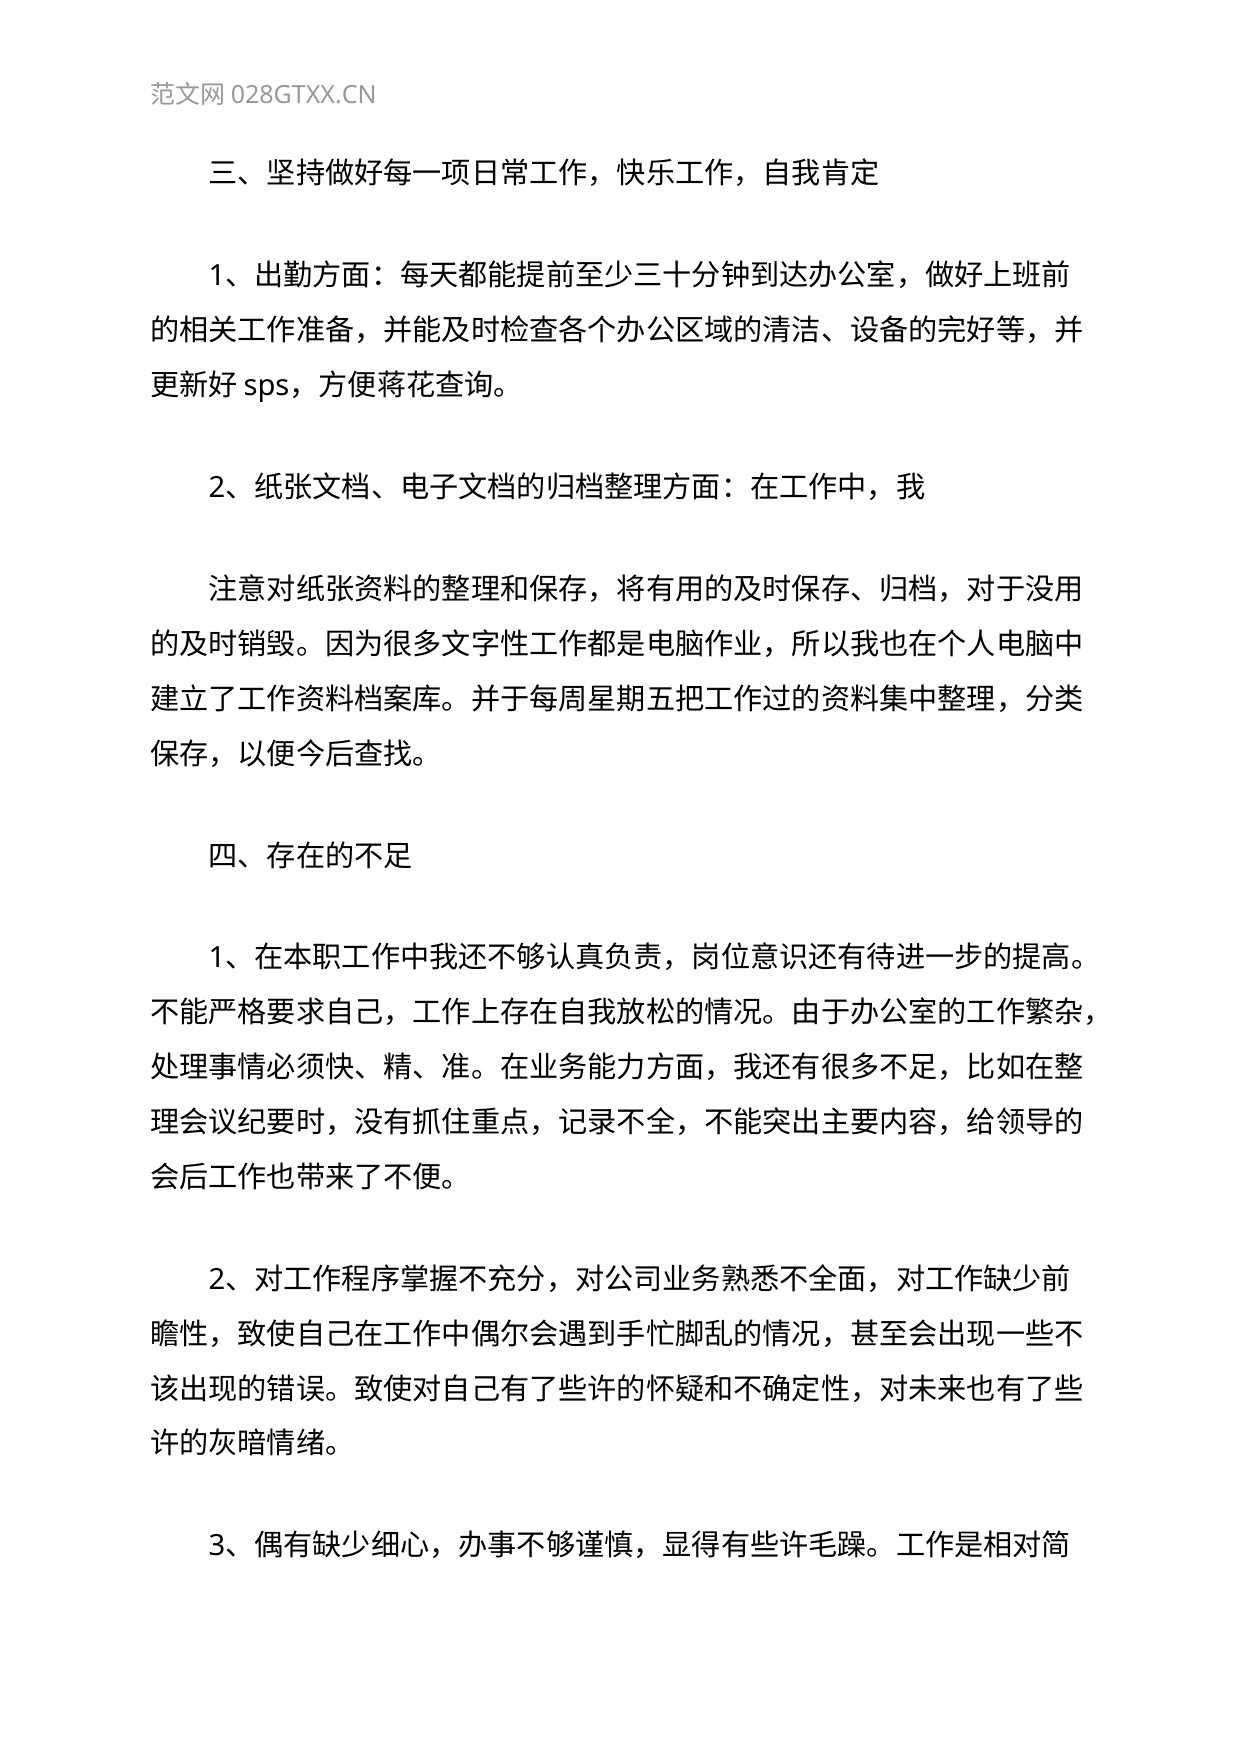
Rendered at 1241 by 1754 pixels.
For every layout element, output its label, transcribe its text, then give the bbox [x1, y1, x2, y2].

text 四、存在的不足 [150, 832, 1090, 874]
text 2、对工作程序掌握不充分，对公司业务熟悉不全面，对工作缺少前瞻性，致使自己在工作中偶尔会遇到手忙脚乱的情况，甚至会出现一些不该出现的错误。致使对自己有了些许的怀疑和不确定性，对未来也有了些许的灰暗情绪。 [150, 1255, 1090, 1462]
text 注意对纸张资料的整理和保存，将有用的及时保存、归档，对于没用的及时销毁。因为很多文字性工作都是电脑作业，所以我也在个人电脑中建立了工作资料档案库。并于每周星期五把工作过的资料集中整理，分类保存，以便今后查找。 [150, 566, 1090, 773]
text 1、出勤方面：每天都能提前至少三十分钟到达办公室，做好上班前的相关工作准备，并能及时检查各个办公区域的清洁、设备的完好等，并更新好sps，方便蒋花查询。 [150, 252, 1090, 404]
text 三、坚持做好每一项日常工作，快乐工作，自我肯定 [150, 150, 1090, 192]
text 2、纸张文档、电子文档的归档整理方面：在工作中，我 [150, 464, 1090, 506]
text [150, 1522, 1090, 1564]
text 1、在本职工作中我还不够认真负责，岗位意识还有待进一步的提高。不能严格要求自己，工作上存在自我放松的情况。由于办公室的工作繁杂，处理事情必须快、精、准。在业务能力方面，我还有很多不足，比如在整理会议纪要时，没有抓住重点，记录不全，不能突出主要内容，给领导的会后工作也带来了不便。 [150, 934, 1090, 1196]
